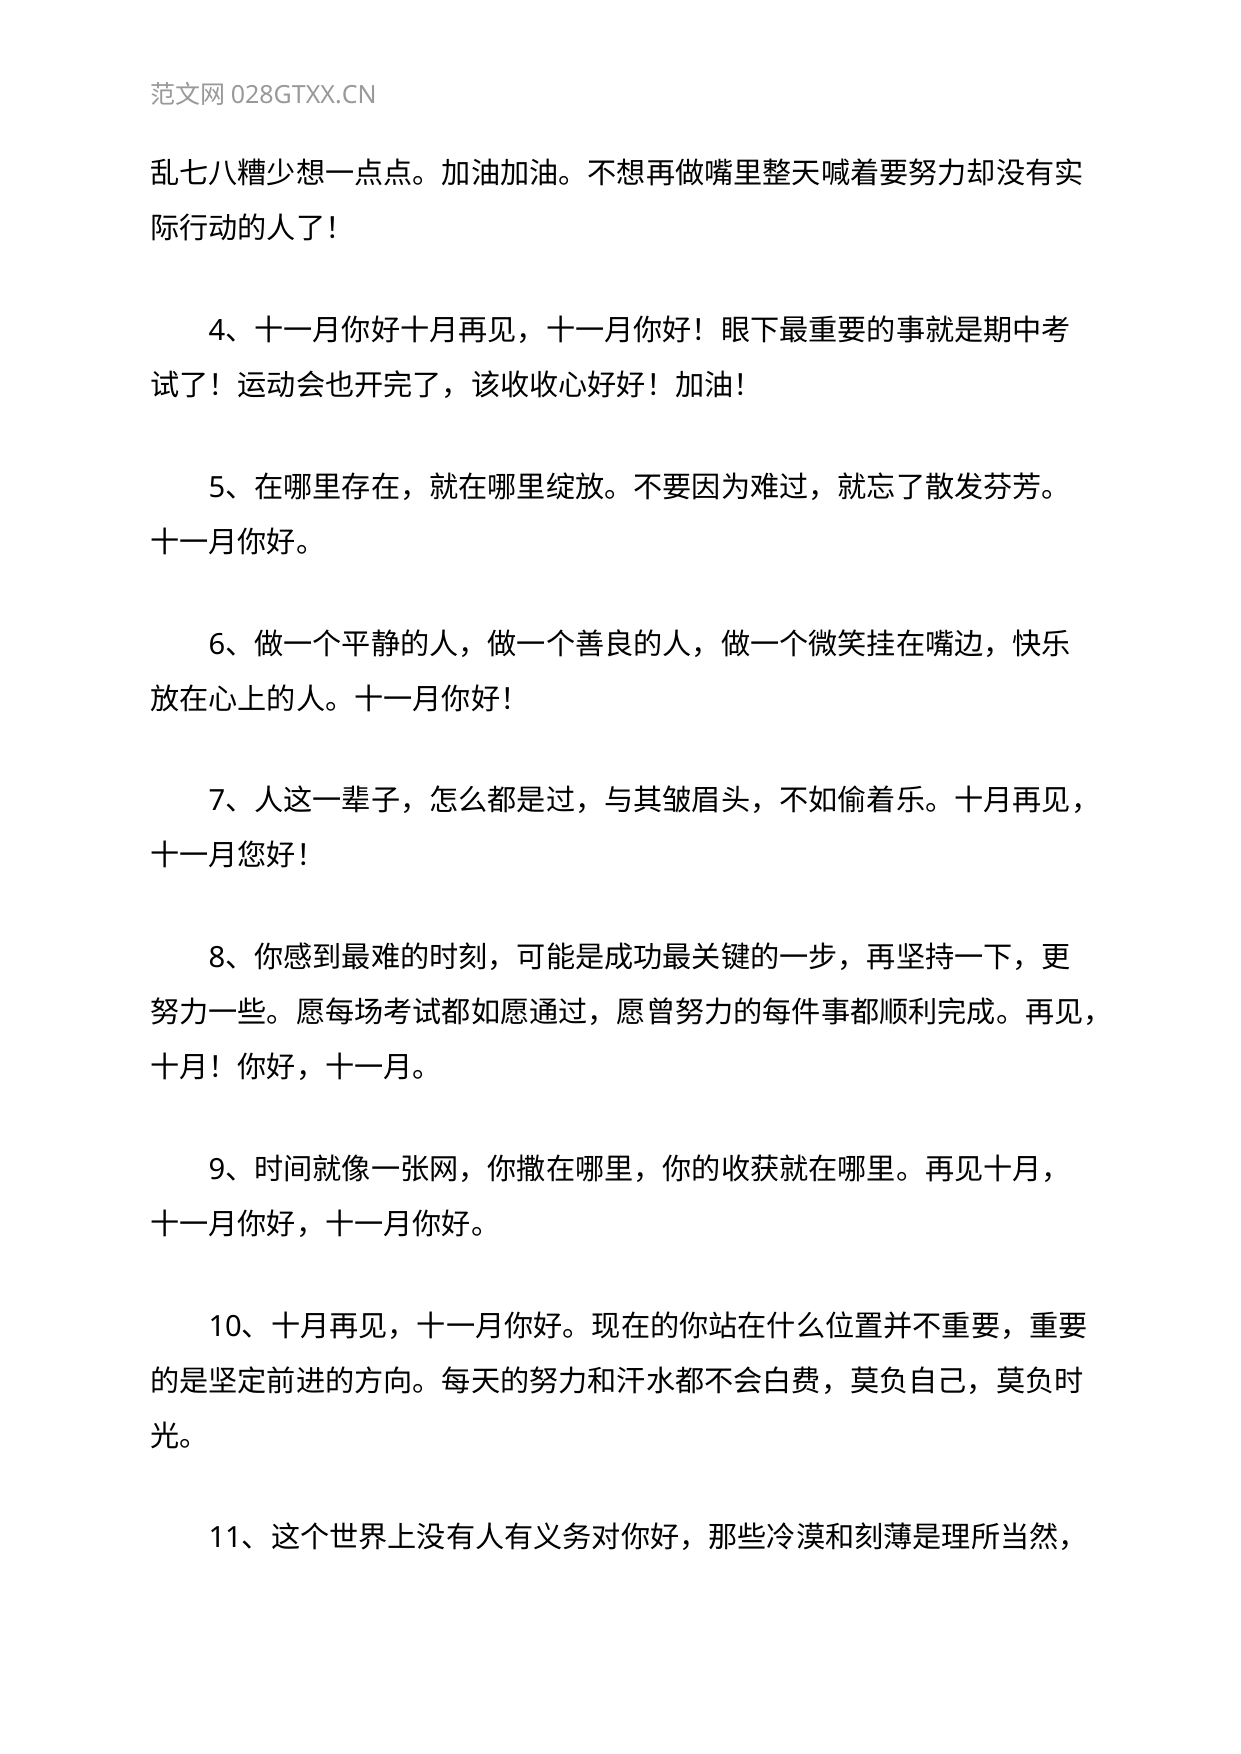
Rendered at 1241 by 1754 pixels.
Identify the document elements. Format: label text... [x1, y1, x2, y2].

text 9、时间就像一张网，你撒在哪里，你的收获就在哪里。再见十月，十一月你好，十一月你好。 [150, 1145, 1090, 1243]
text 8、你感到最难的时刻，可能是成功最关键的一步，再坚持一下，更努力一些。愿每场考试都如愿通过，愿曾努力的每件事都顺利完成。再见，十月！你好，十一月。 [150, 934, 1090, 1086]
text 7、人这一辈子，怎么都是过，与其皱眉头，不如偷着乐。十月再见，十一月您好！ [150, 777, 1090, 874]
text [150, 150, 1090, 247]
text 6、做一个平静的人，做一个善良的人，做一个微笑挂在嘴边，快乐放在心上的人。十一月你好！ [150, 620, 1090, 717]
text 10、十月再见，十一月你好。现在的你站在什么位置并不重要，重要的是坚定前进的方向。每天的努力和汗水都不会白费，莫负自己，莫负时光。 [150, 1302, 1090, 1454]
text 5、在哪里存在，就在哪里绽放。不要因为难过，就忘了散发芬芳。十一月你好。 [150, 463, 1090, 561]
text 4、十一月你好十月再见，十一月你好！眼下最重要的事就是期中考试了！运动会也开完了，该收收心好好！加油！ [150, 307, 1090, 404]
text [150, 1514, 1090, 1556]
